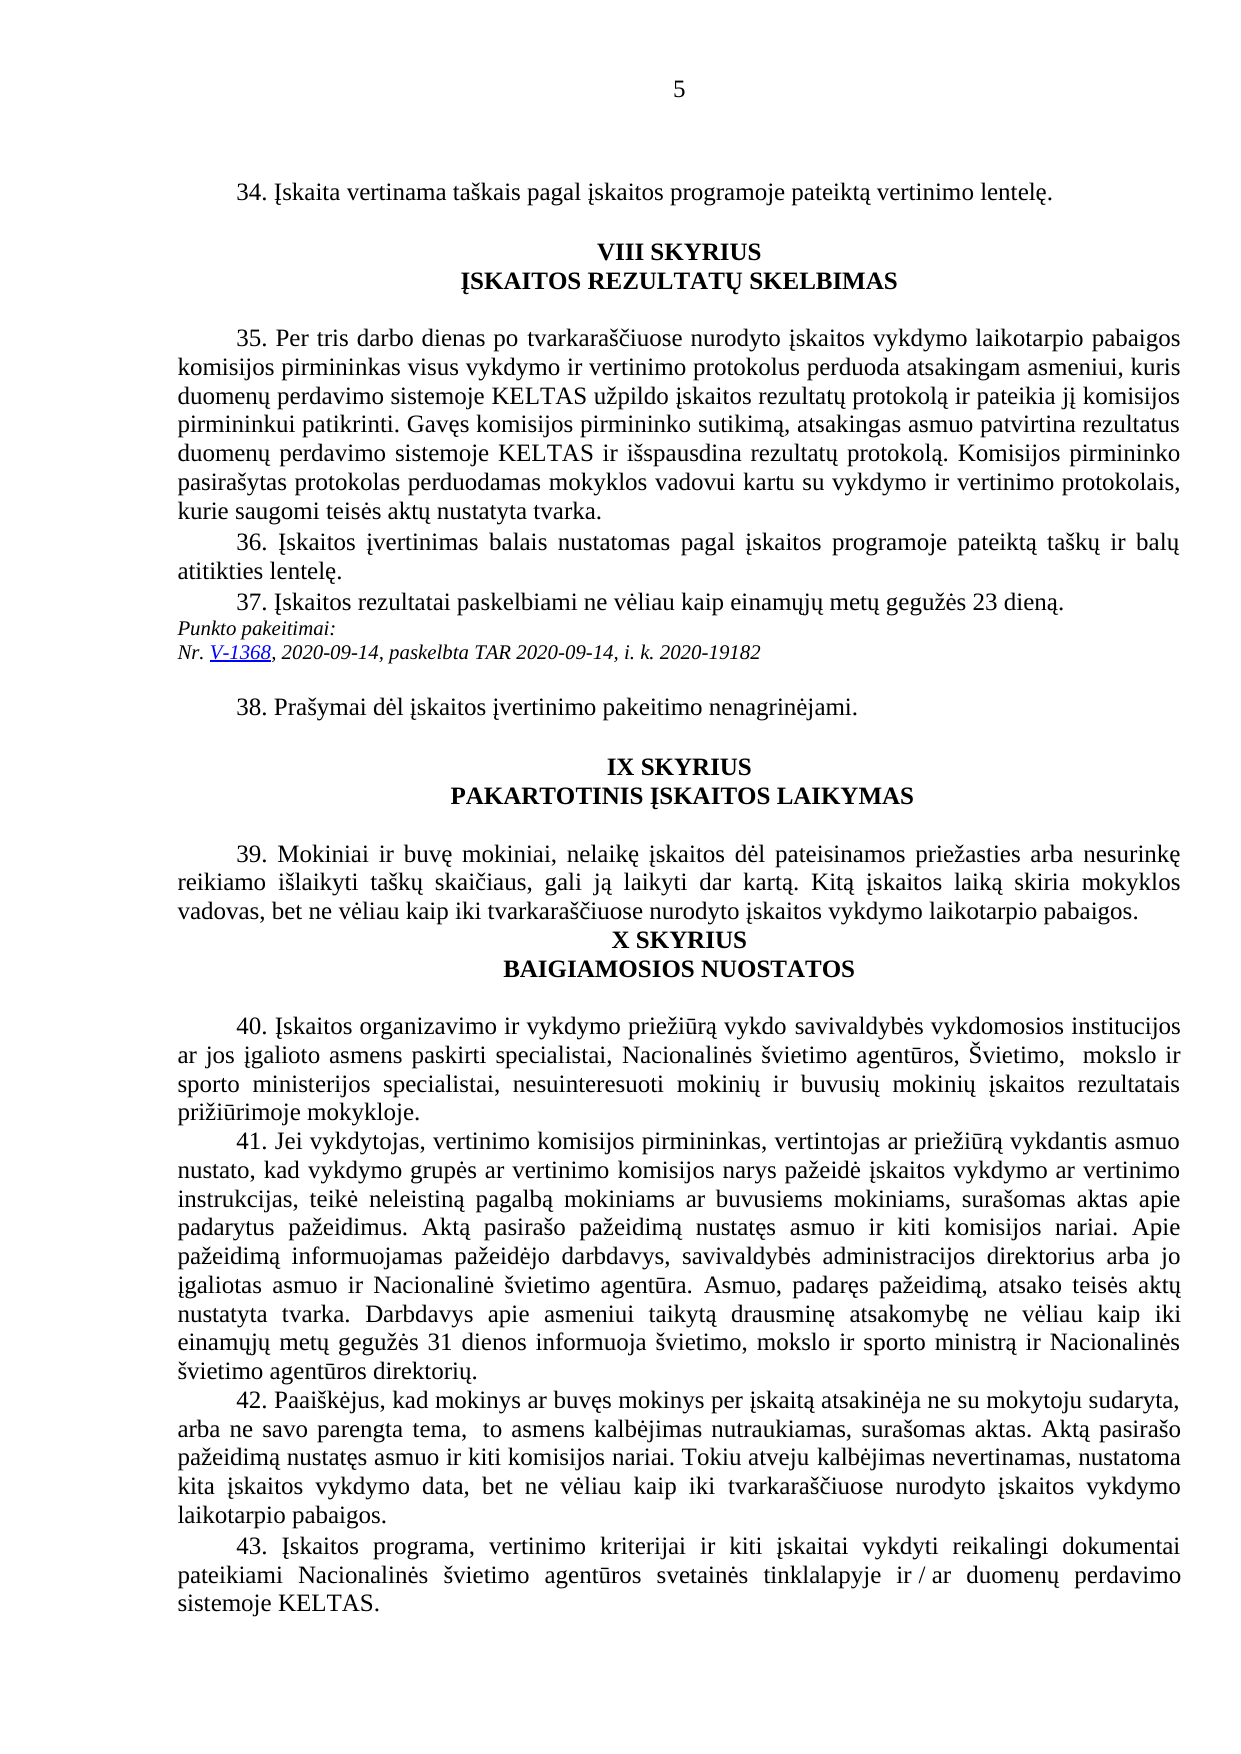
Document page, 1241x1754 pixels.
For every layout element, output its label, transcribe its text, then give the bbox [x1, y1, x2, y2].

text 40. Įskaitos organizavimo ir vykdymo priežiūrą vykdo savivaldybės vykdomosios institucijos ar jos įgalioto asmens paskirti specialistai, Nacionalinės švietimo agentūros, Švietimo, mokslo ir sporto ministerijos specialistai, nesuinteresuoti mokinių ir buvusių mokinių įskaitos rezultatais prižiūrimoje mokykloje. [177, 1011, 1181, 1126]
text IX SKYRIUS [177, 752, 1181, 781]
text VIII SKYRIUS [177, 237, 1181, 266]
text 36. Įskaitos įvertinimas balais nustatomas pagal įskaitos programoje pateiktą taškų ir balų atitikties lentelę. [177, 527, 1181, 584]
text BAIGIAMOSIOS NUOSTATOS [177, 954, 1181, 982]
text Nr. V-1368, 2020-09-14, paskelbta TAR 2020-09-14, i. k. 2020-19182 [177, 640, 1181, 664]
text Punkto pakeitimai: [177, 616, 1181, 640]
text 38. Prašymai dėl įskaitos įvertinimo pakeitimo nenagrinėjami. [177, 692, 1181, 721]
text X SKYRIUS [177, 925, 1181, 954]
text PAKARTOTINIS ĮSKAITOS LAIKYMAS [177, 781, 1181, 810]
text 43. Įskaitos programa, vertinimo kriterijai ir kiti įskaitai vykdyti reikalingi dokumentai pateikiami Nacionalinės švietimo agentūros svetainės tinklalapyje ir / ar duomenų perdavimo sistemoje KELTAS. [177, 1531, 1181, 1617]
text 39. Mokiniai ir buvę mokiniai, nelaikę įskaitos dėl pateisinamos priežasties arba nesurinkę reikiamo išlaikyti taškų skaičiaus, gali ją laikyti dar kartą. Kitą įskaitos laiką skiria mokyklos vadovas, bet ne vėliau kaip iki tvarkaraščiuose nurodyto įskaitos vykdymo laikotarpio pabaigos. [177, 839, 1181, 925]
text 42. Paaiškėjus, kad mokinys ar buvęs mokinys per įskaitą atsakinėja ne su mokytoju sudaryta, arba ne savo parengta tema, to asmens kalbėjimas nutraukiamas, surašomas aktas. Aktą pasirašo pažeidimą nustatęs asmuo ir kiti komisijos nariai. Tokiu atveju kalbėjimas nevertinamas, nustatoma kita įskaitos vykdymo data, bet ne vėliau kaip iki tvarkaraščiuose nurodyto įskaitos vykdymo laikotarpio pabaigos. [177, 1385, 1181, 1529]
text ĮSKAITOS REZULTATŲ SKELBIMAS [177, 266, 1181, 294]
text 34. Įskaita vertinama taškais pagal įskaitos programoje pateiktą vertinimo lentelę. [177, 177, 1181, 206]
text 35. Per tris darbo dienas po tvarkaraščiuose nurodyto įskaitos vykdymo laikotarpio pabaigos komisijos pirmininkas visus vykdymo ir vertinimo protokolus perduoda atsakingam asmeniui, kuris duomenų perdavimo sistemoje KELTAS užpildo įskaitos rezultatų protokolą ir pateikia jį komisijos pirmininkui patikrinti. Gavęs komisijos pirmininko sutikimą, atsakingas asmuo patvirtina rezultatus duomenų perdavimo sistemoje KELTAS ir išspausdina rezultatų protokolą. Komisijos pirmininko pasirašytas protokolas perduodamas mokyklos vadovui kartu su vykdymo ir vertinimo protokolais, kurie saugomi teisės aktų nustatyta tvarka. [177, 323, 1181, 524]
text 41. Jei vykdytojas, vertinimo komisijos pirmininkas, vertintojas ar priežiūrą vykdantis asmuo nustato, kad vykdymo grupės ar vertinimo komisijos narys pažeidė įskaitos vykdymo ar vertinimo instrukcijas, teikė neleistiną pagalbą mokiniams ar buvusiems mokiniams, surašomas aktas apie padarytus pažeidimus. Aktą pasirašo pažeidimą nustatęs asmuo ir kiti komisijos nariai. Apie pažeidimą informuojamas pažeidėjo darbdavys, savivaldybės administracijos direktorius arba jo įgaliotas asmuo ir Nacionalinė švietimo agentūra. Asmuo, padaręs pažeidimą, atsako teisės aktų nustatyta tvarka. Darbdavys apie asmeniui taikytą drausminę atsakomybę ne vėliau kaip iki einamųjų metų gegužės 31 dienos informuoja švietimo, mokslo ir sporto ministrą ir Nacionalinės švietimo agentūros direktorių. [177, 1126, 1181, 1385]
text 37. Įskaitos rezultatai paskelbiami ne vėliau kaip einamųjų metų gegužės 23 dieną. [177, 587, 1181, 616]
